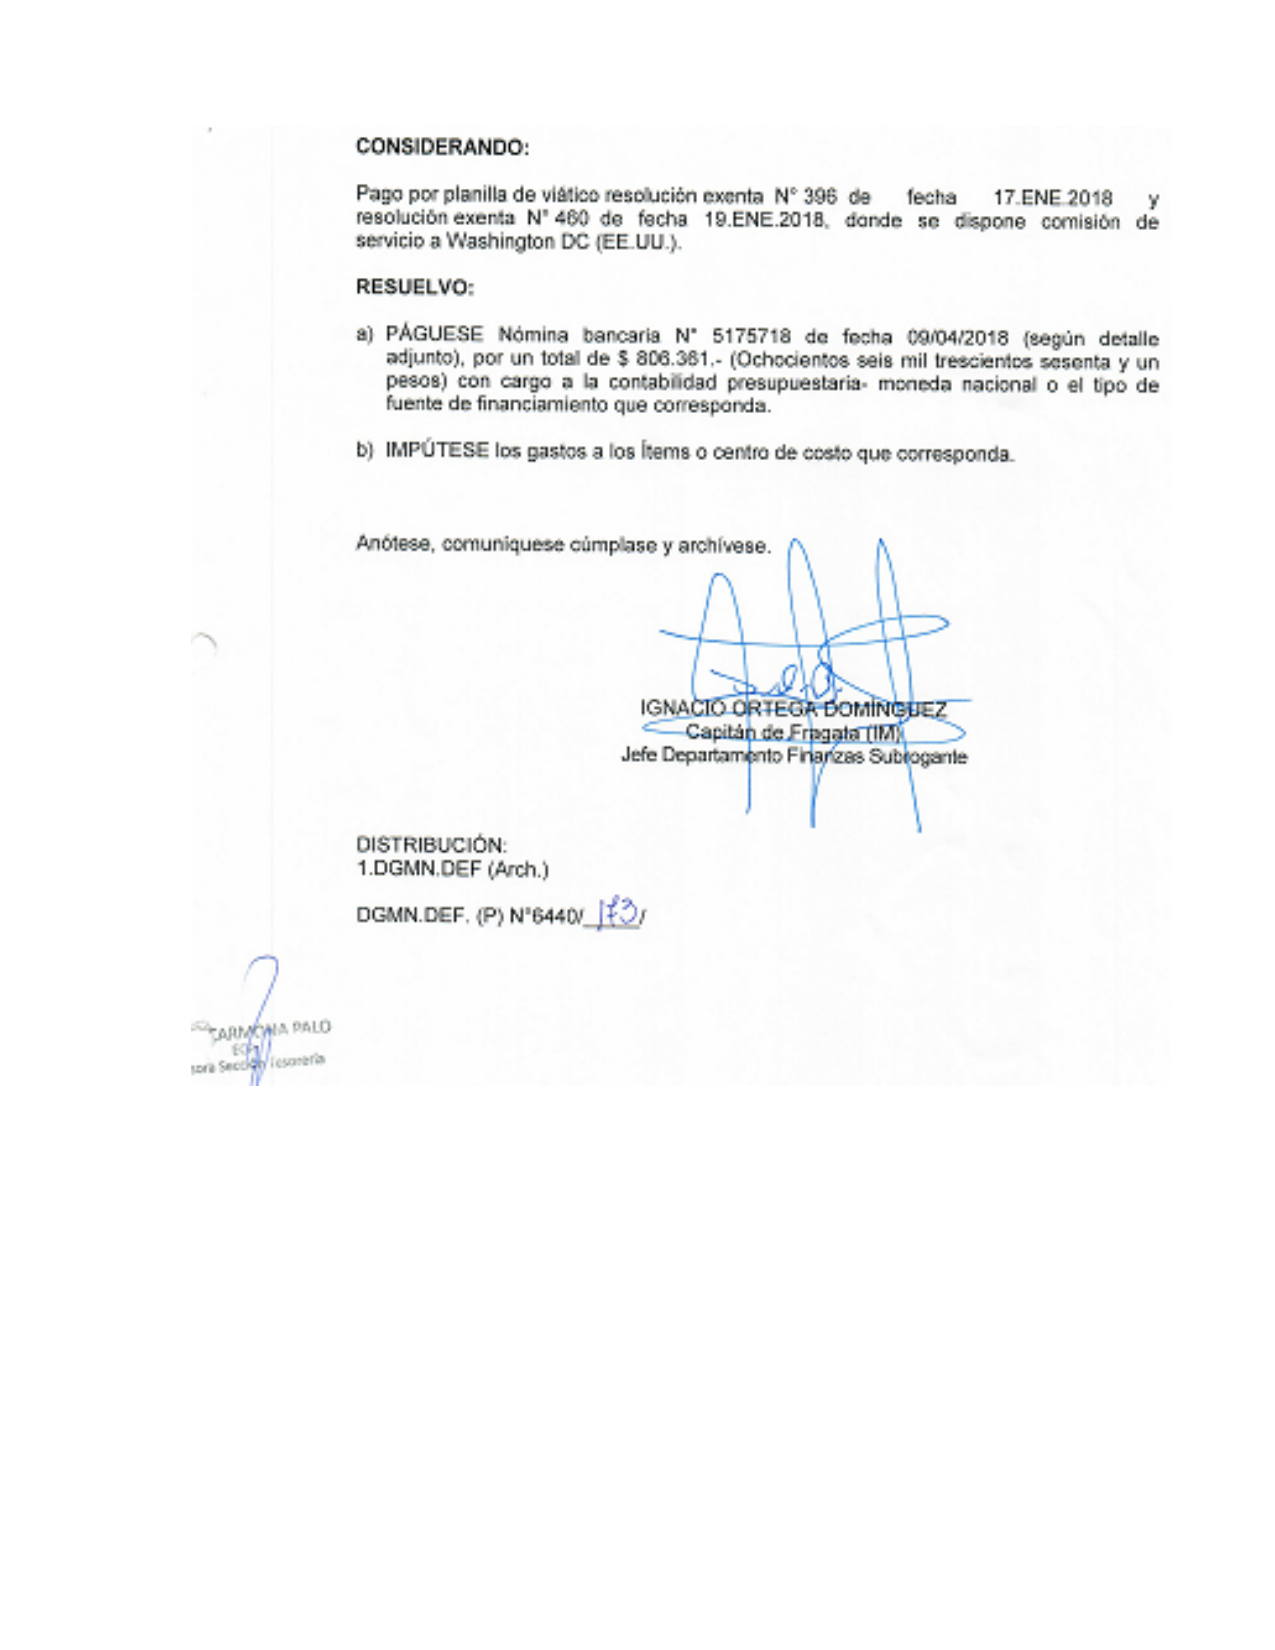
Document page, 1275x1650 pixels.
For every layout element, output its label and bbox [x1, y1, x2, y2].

picture [190, 126, 1172, 1086]
